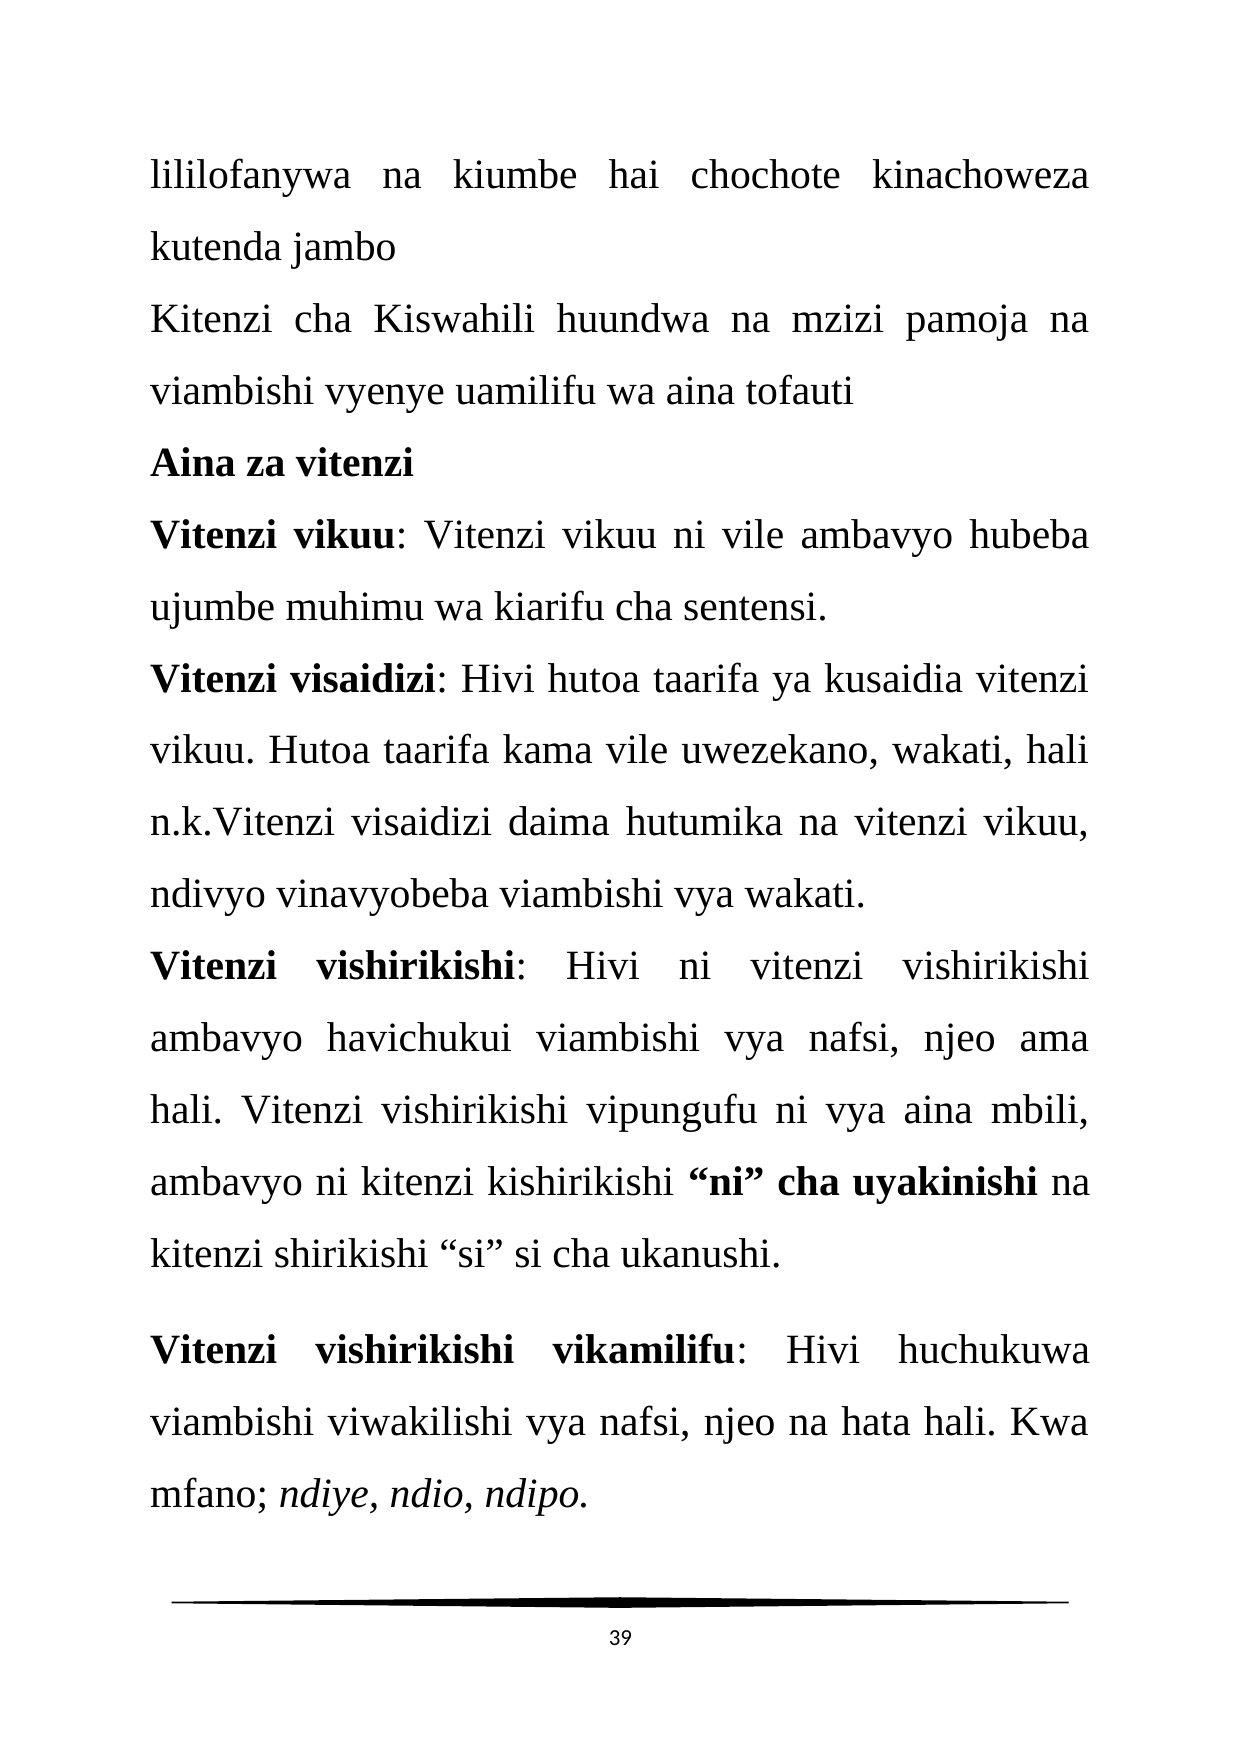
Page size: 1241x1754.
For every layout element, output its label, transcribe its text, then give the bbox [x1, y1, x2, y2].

text Aina za vitenzi [150, 437, 1090, 485]
text Vitenzi vishirikishi: Hivi ni vitenzi vishirikishi ambavyo havichukui viambishi vya nafsi, njeo ama hali. Vitenzi vishirikishi vipungufu ni vya aina mbili, ambavyo ni kitenzi kishirikishi “ni” cha uyakinishi na kitenzi shirikishi “si” si cha ukanushi. [150, 941, 1090, 1276]
text Kitenzi cha Kiswahili huundwa na mzizi pamoja na viambishi vyenye uamilifu wa aina tofauti [150, 294, 1090, 413]
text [150, 150, 1090, 270]
text Vitenzi visaidizi: Hivi hutoa taarifa ya kusaidia vitenzi vikuu. Hutoa taarifa kama vile uwezekano, wakati, hali n.k.Vitenzi visaidizi daima hutumika na vitenzi vikuu, ndivyo vinavyobeba viambishi vya wakati. [150, 653, 1090, 917]
text Vitenzi vishirikishi vikamilifu: Hivi huchukuwa viambishi viwakilishi vya nafsi, njeo na hata hali. Kwa mfano; ndiye, ndio, ndipo. [150, 1325, 1090, 1517]
text Vitenzi vikuu: Vitenzi vikuu ni vile ambavyo hubeba ujumbe muhimu wa kiarifu cha sentensi. [150, 509, 1090, 629]
